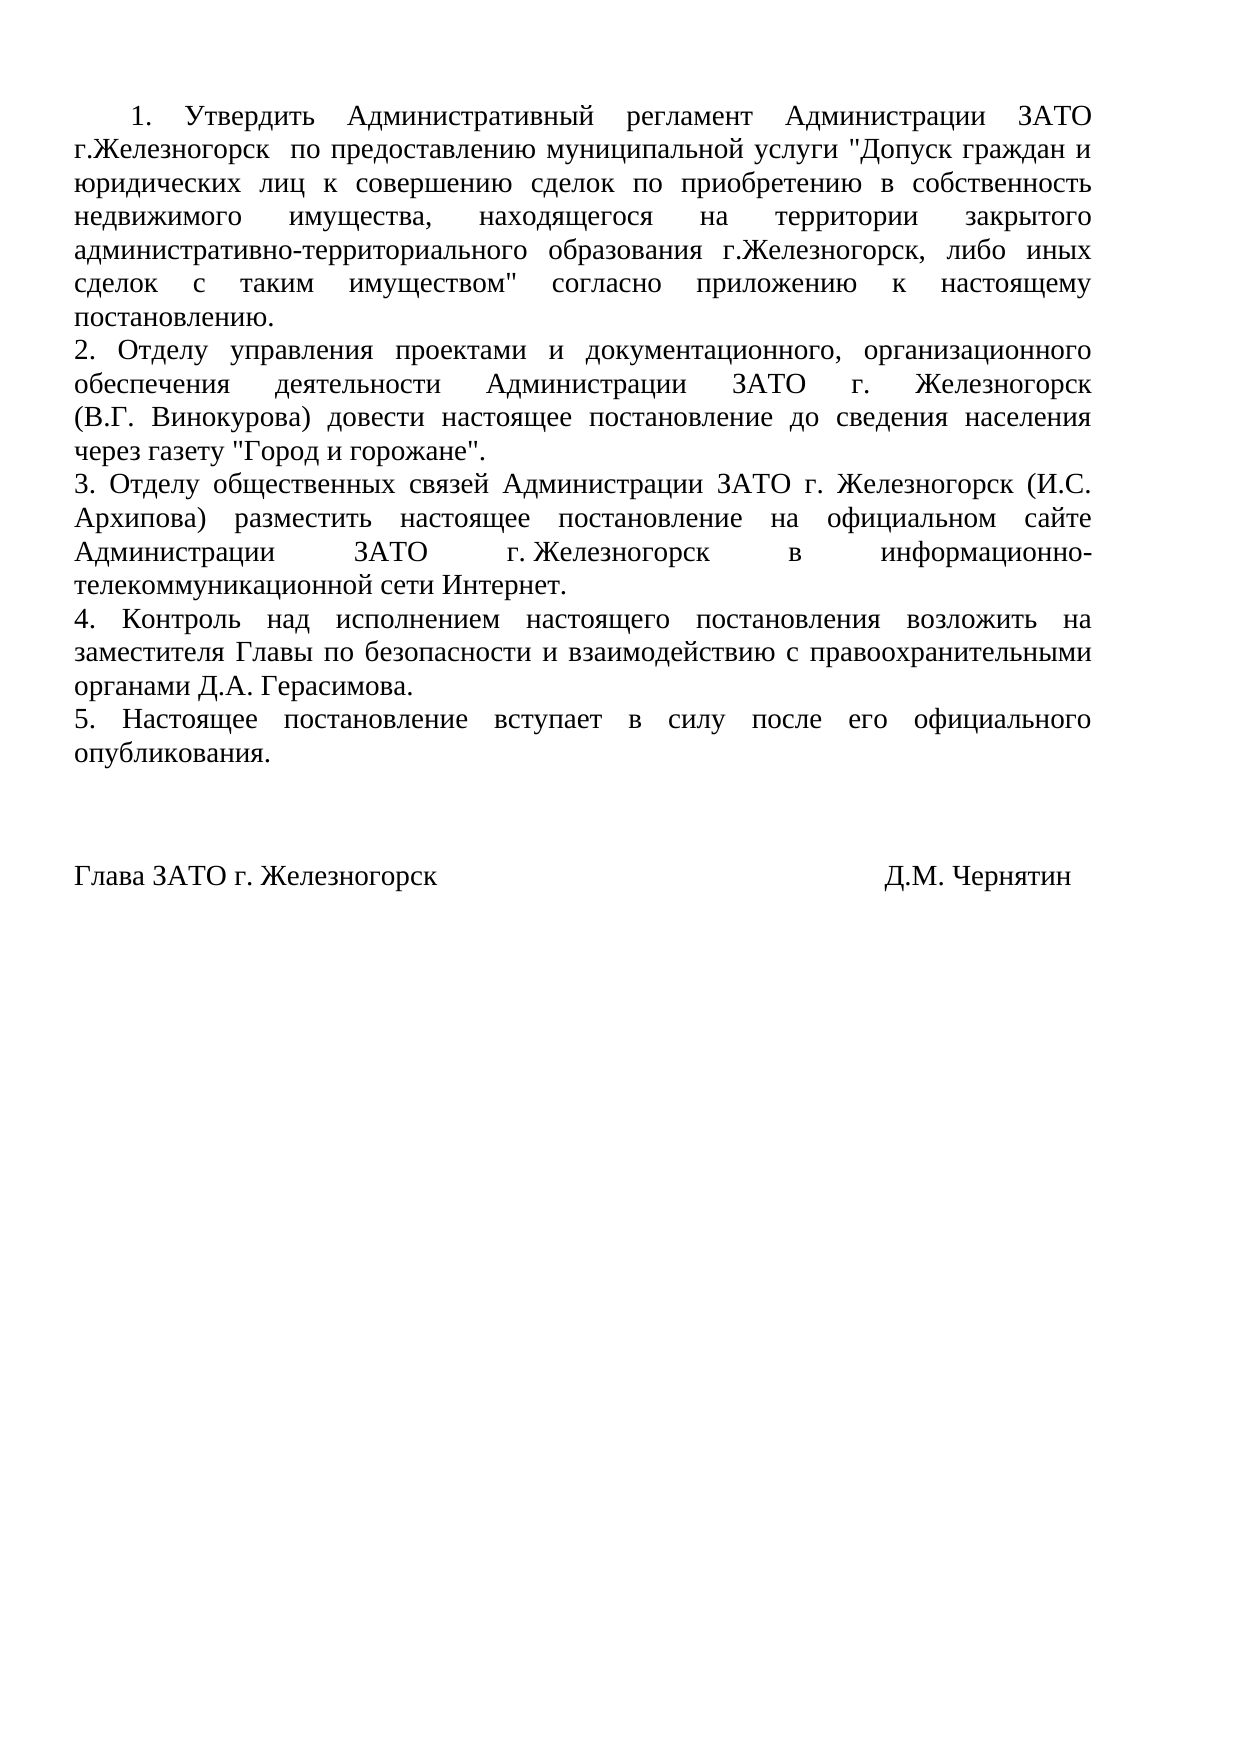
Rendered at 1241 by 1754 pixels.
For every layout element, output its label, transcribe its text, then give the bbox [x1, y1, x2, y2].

table_header Глава ЗАТО г. Железногорск [48, 858, 723, 892]
table_header Д.М. Чернятин [724, 858, 1093, 892]
text 1. Утвердить Административный регламент Администрации ЗАТО г.Железногорск по предоставлению муниципальной услуги "Допуск граждан и юридических лиц к совершению сделок по приобретению в собственность недвижимого имущества, находящегося на территории закрытого административно-территориального образования г.Железногорск, либо иных сделок с таким имуществом" согласно приложению к настоящему постановлению. 2. Отделу управления проектами и документационного, организационного обеспечения деятельности Администрации ЗАТО г. Железногорск (В.Г. Винокурова) довести настоящее постановление до сведения населения через газету "Город и горожане". 3. Отделу общественных связей Администрации ЗАТО г. Железногорск (И.С. Архипова) разместить настоящее постановление на официальном сайте Администрации ЗАТО г. Железногорск в информационно-телекоммуникационной сети Интернет. 4. Контроль над исполнением настоящего постановления возложить на заместителя Главы по безопасности и взаимодействию с правоохранительными органами Д.А. Герасимова. 5. Настоящее постановление вступает в силу после его официального опубликования. [74, 98, 1092, 768]
